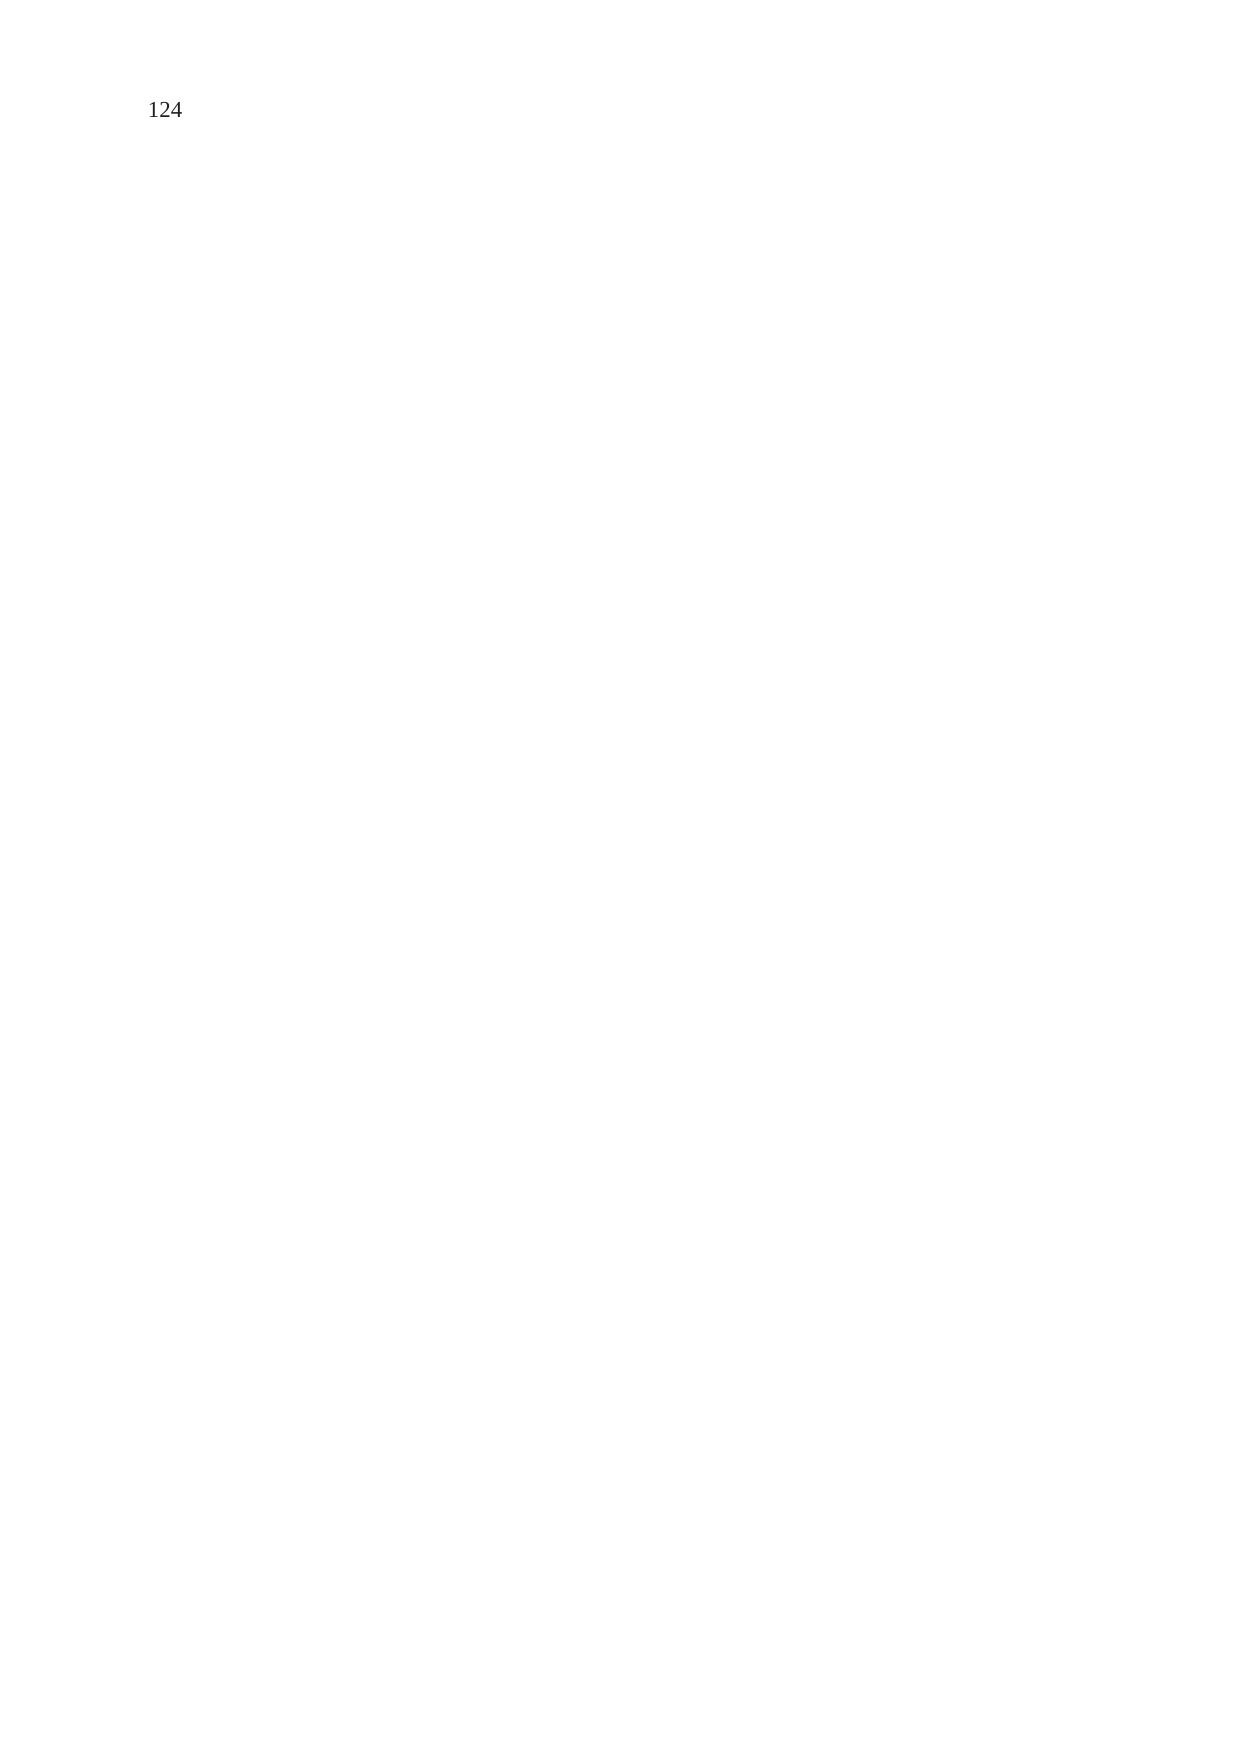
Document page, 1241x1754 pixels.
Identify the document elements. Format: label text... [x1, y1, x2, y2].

text 124 [148, 96, 1105, 122]
